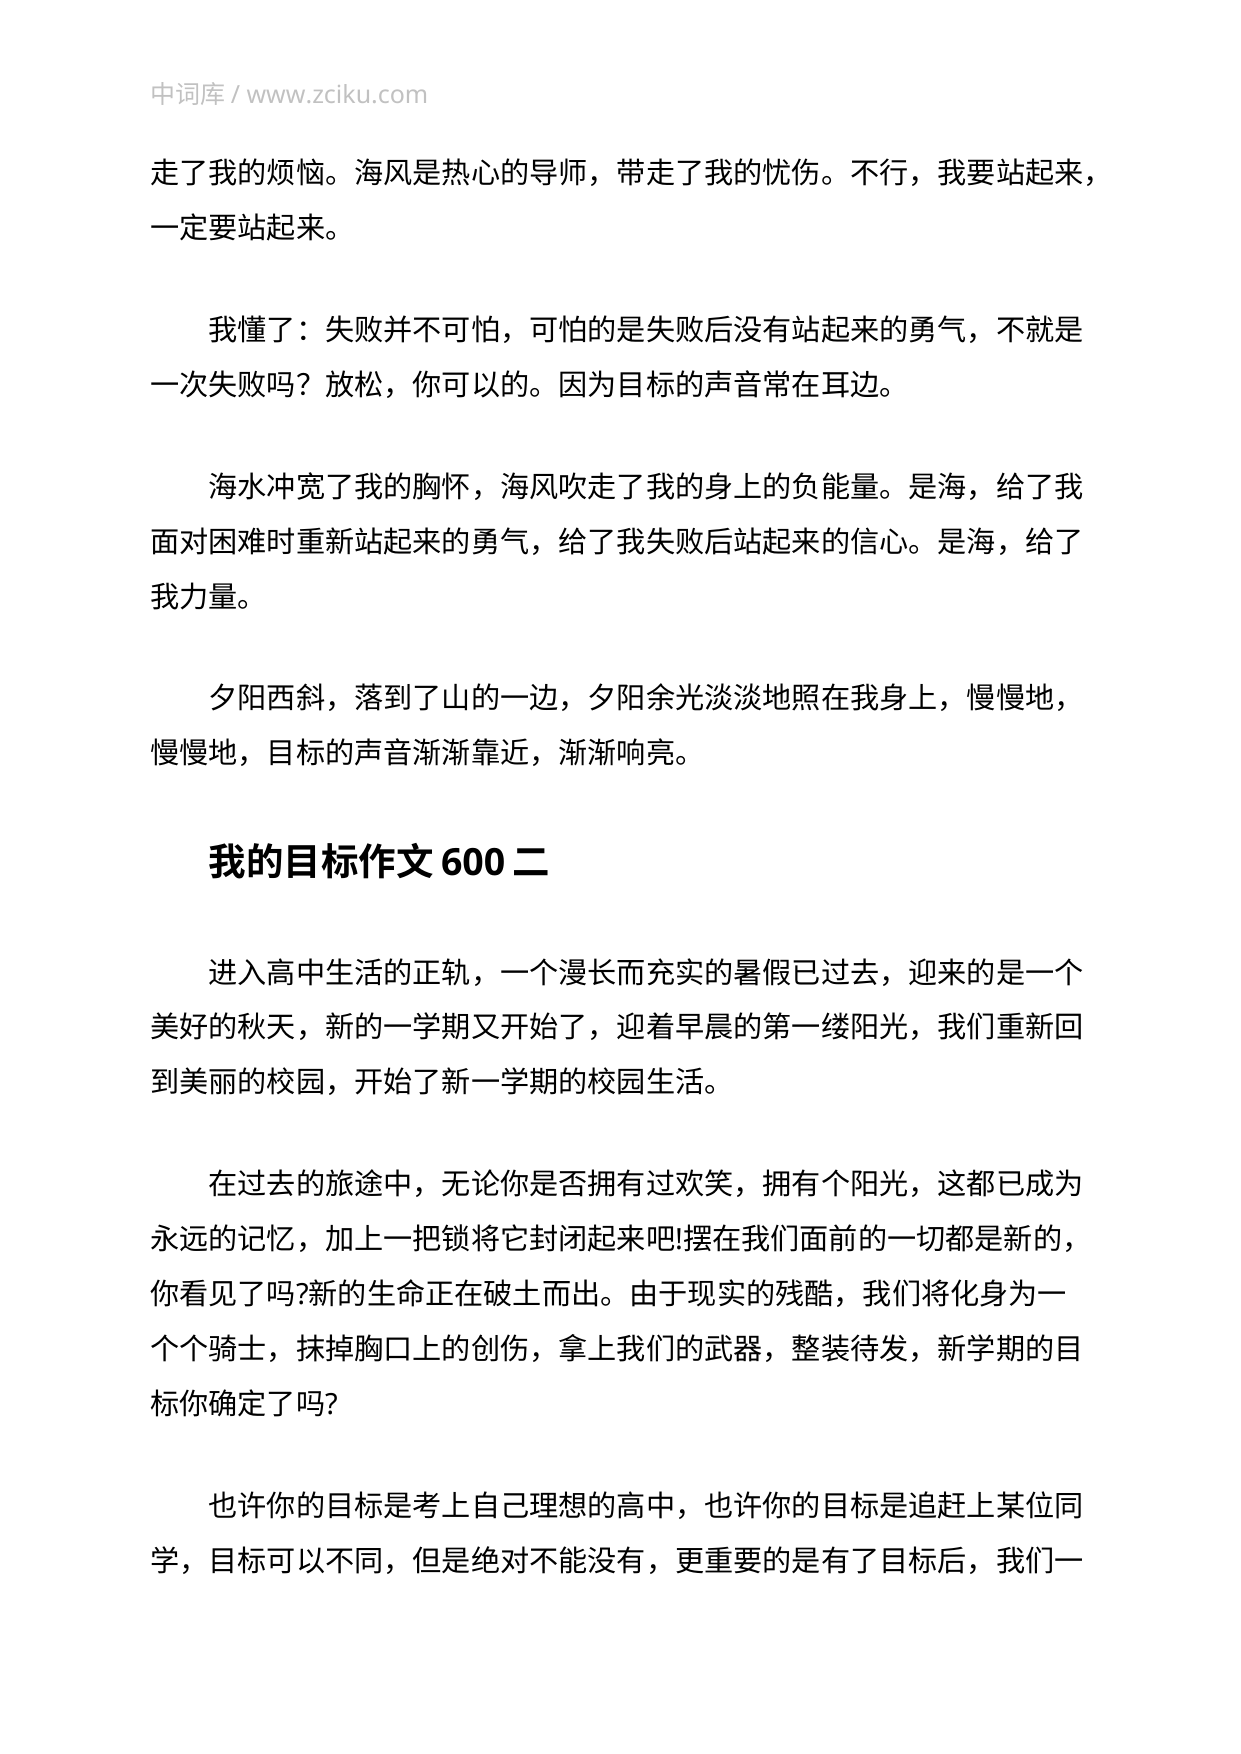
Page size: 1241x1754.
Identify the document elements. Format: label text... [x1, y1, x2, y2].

text 夕阳西斜，落到了山的一边，夕阳余光淡淡地照在我身上，慢慢地，慢慢地，目标的声音渐渐靠近，渐渐响亮。 [150, 675, 1090, 772]
text 海水冲宽了我的胸怀，海风吹走了我的身上的负能量。是海，给了我面对困难时重新站起来的勇气，给了我失败后站起来的信心。是海，给了我力量。 [150, 463, 1090, 615]
text 我的目标作文600二 [150, 832, 1090, 886]
text 进入高中生活的正轨，一个漫长而充实的暑假已过去，迎来的是一个美好的秋天，新的一学期又开始了，迎着早晨的第一缕阳光，我们重新回到美丽的校园，开始了新一学期的校园生活。 [150, 949, 1090, 1101]
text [150, 1482, 1090, 1580]
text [150, 150, 1090, 247]
text 在过去的旅途中，无论你是否拥有过欢笑，拥有个阳光，这都已成为永远的记忆，加上一把锁将它封闭起来吧!摆在我们面前的一切都是新的，你看见了吗?新的生命正在破土而出。由于现实的残酷，我们将化身为一个个骑士，抹掉胸口上的创伤，拿上我们的武器，整装待发，新学期的目标你确定了吗? [150, 1161, 1090, 1423]
text 我懂了：失败并不可怕，可怕的是失败后没有站起来的勇气，不就是一次失败吗？放松，你可以的。因为目标的声音常在耳边。 [150, 307, 1090, 404]
